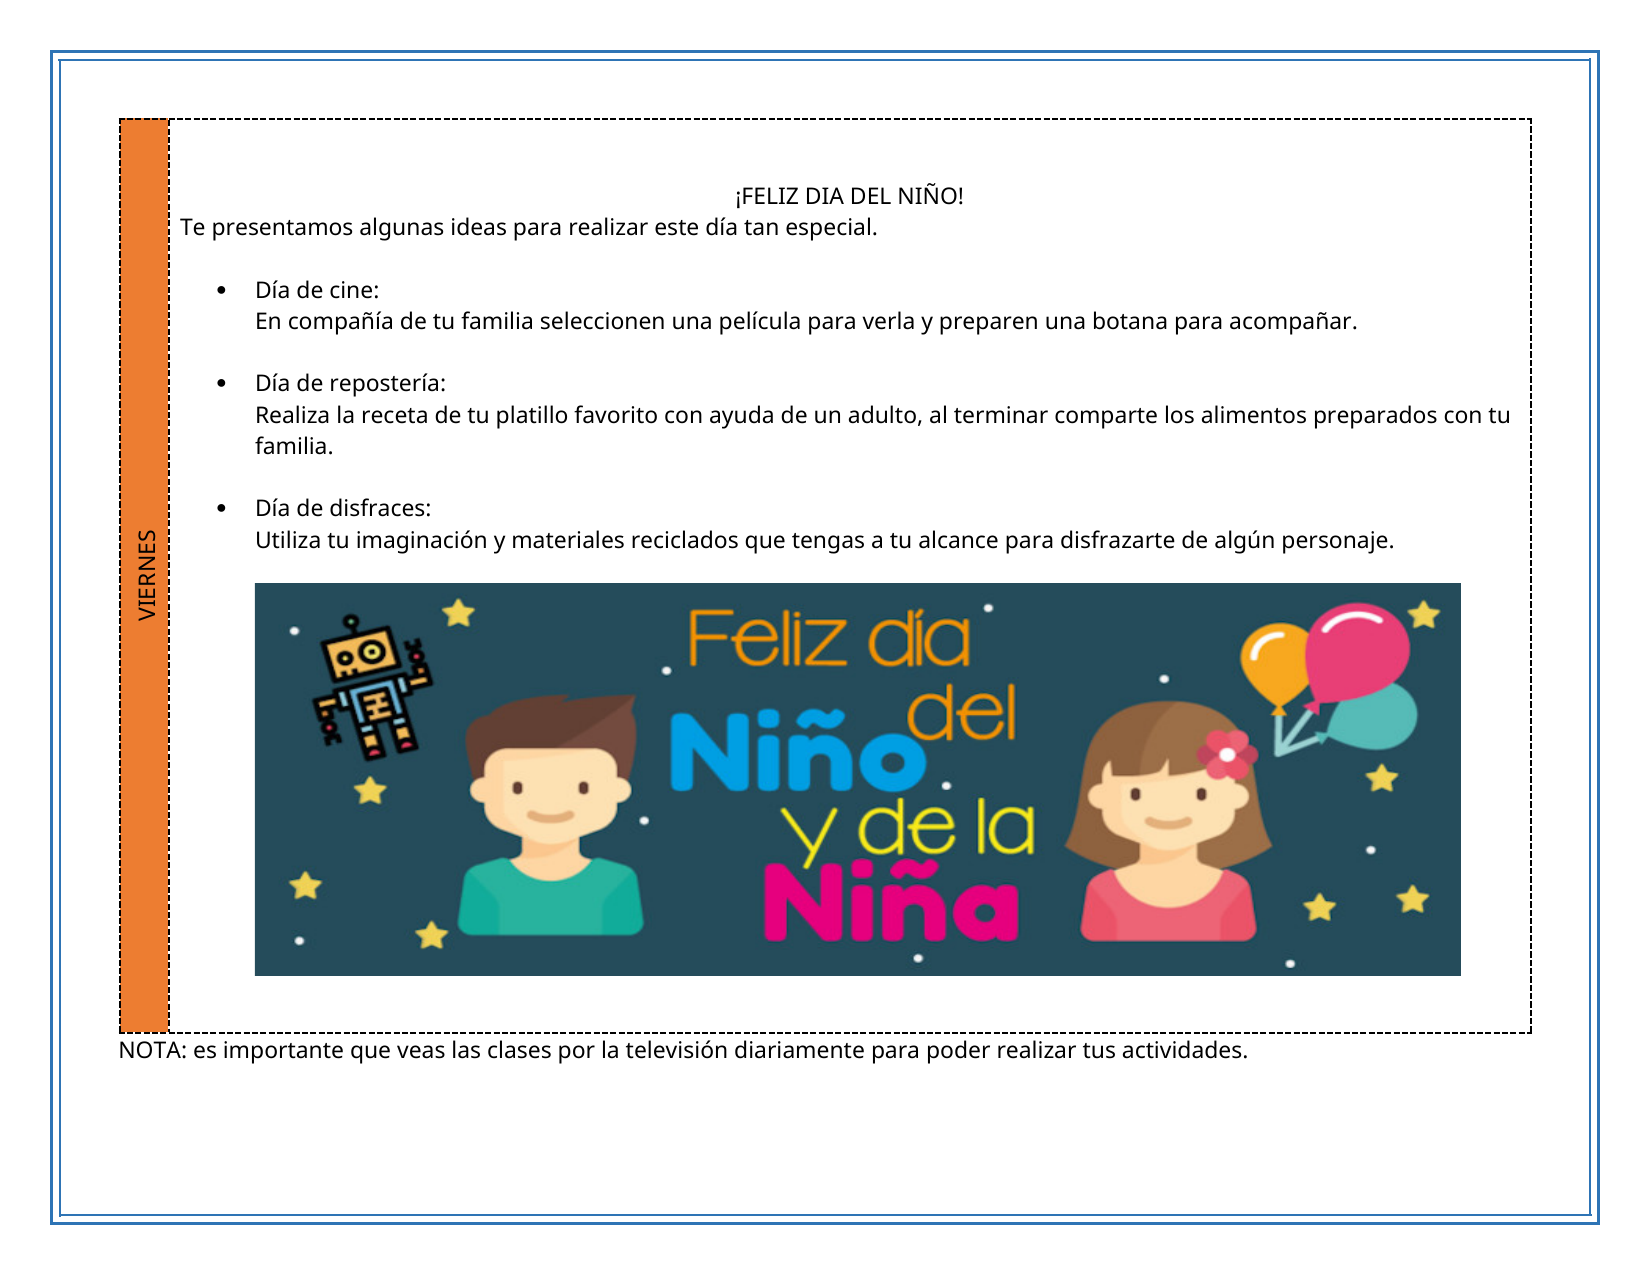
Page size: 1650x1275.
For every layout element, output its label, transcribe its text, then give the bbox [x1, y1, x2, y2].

table_cell ¡FELIZ DIA DEL NIÑO! Te presentamos algunas ideas para realizar este día tan especial. Día de cine: En compañía de tu familia seleccionen una película para verla y preparen una botana para acompañar. Día de repostería: Realiza la receta de tu platillo favorito con ayuda de un adulto, al terminar comparte los alimentos preparados con tu familia. Día de disfraces: Utiliza tu imaginación y materiales reciclados que tengas a tu alcance para disfrazarte de algún personaje. [169, 118, 1531, 1032]
table_cell VIERNES [120, 118, 168, 1032]
text NOTA: es importante que veas las clases por la televisión diariamente para poder realizar tus actividades. [118, 1034, 1532, 1065]
picture [254, 583, 1461, 976]
